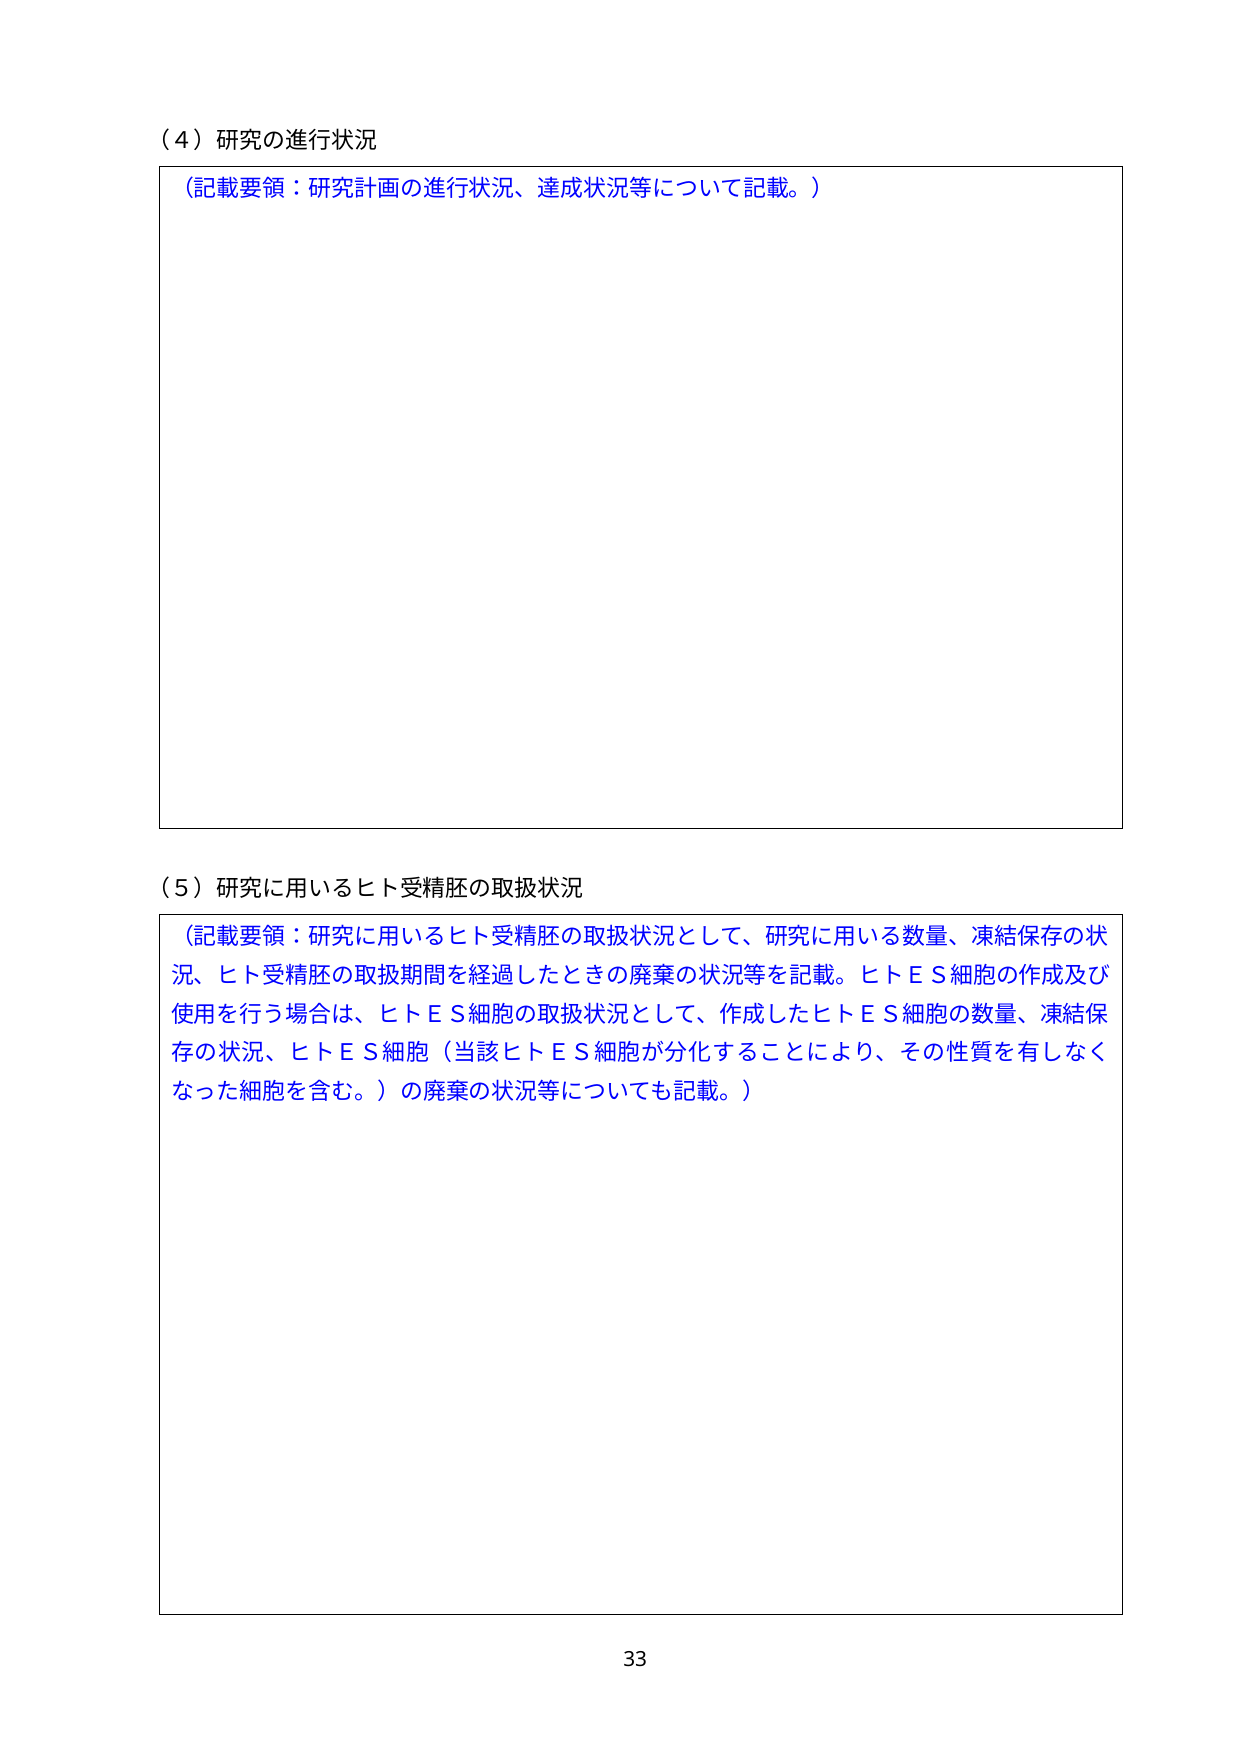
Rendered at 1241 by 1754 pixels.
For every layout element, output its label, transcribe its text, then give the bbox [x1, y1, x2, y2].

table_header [160, 915, 1122, 1614]
table_header （記載要領：研究計画の進行状況、達成状況等について記載。） [160, 167, 1122, 827]
text （４）研究の進行状況 [148, 119, 1122, 158]
text （５）研究に用いるヒト受精胚の取扱状況 [148, 867, 1122, 906]
